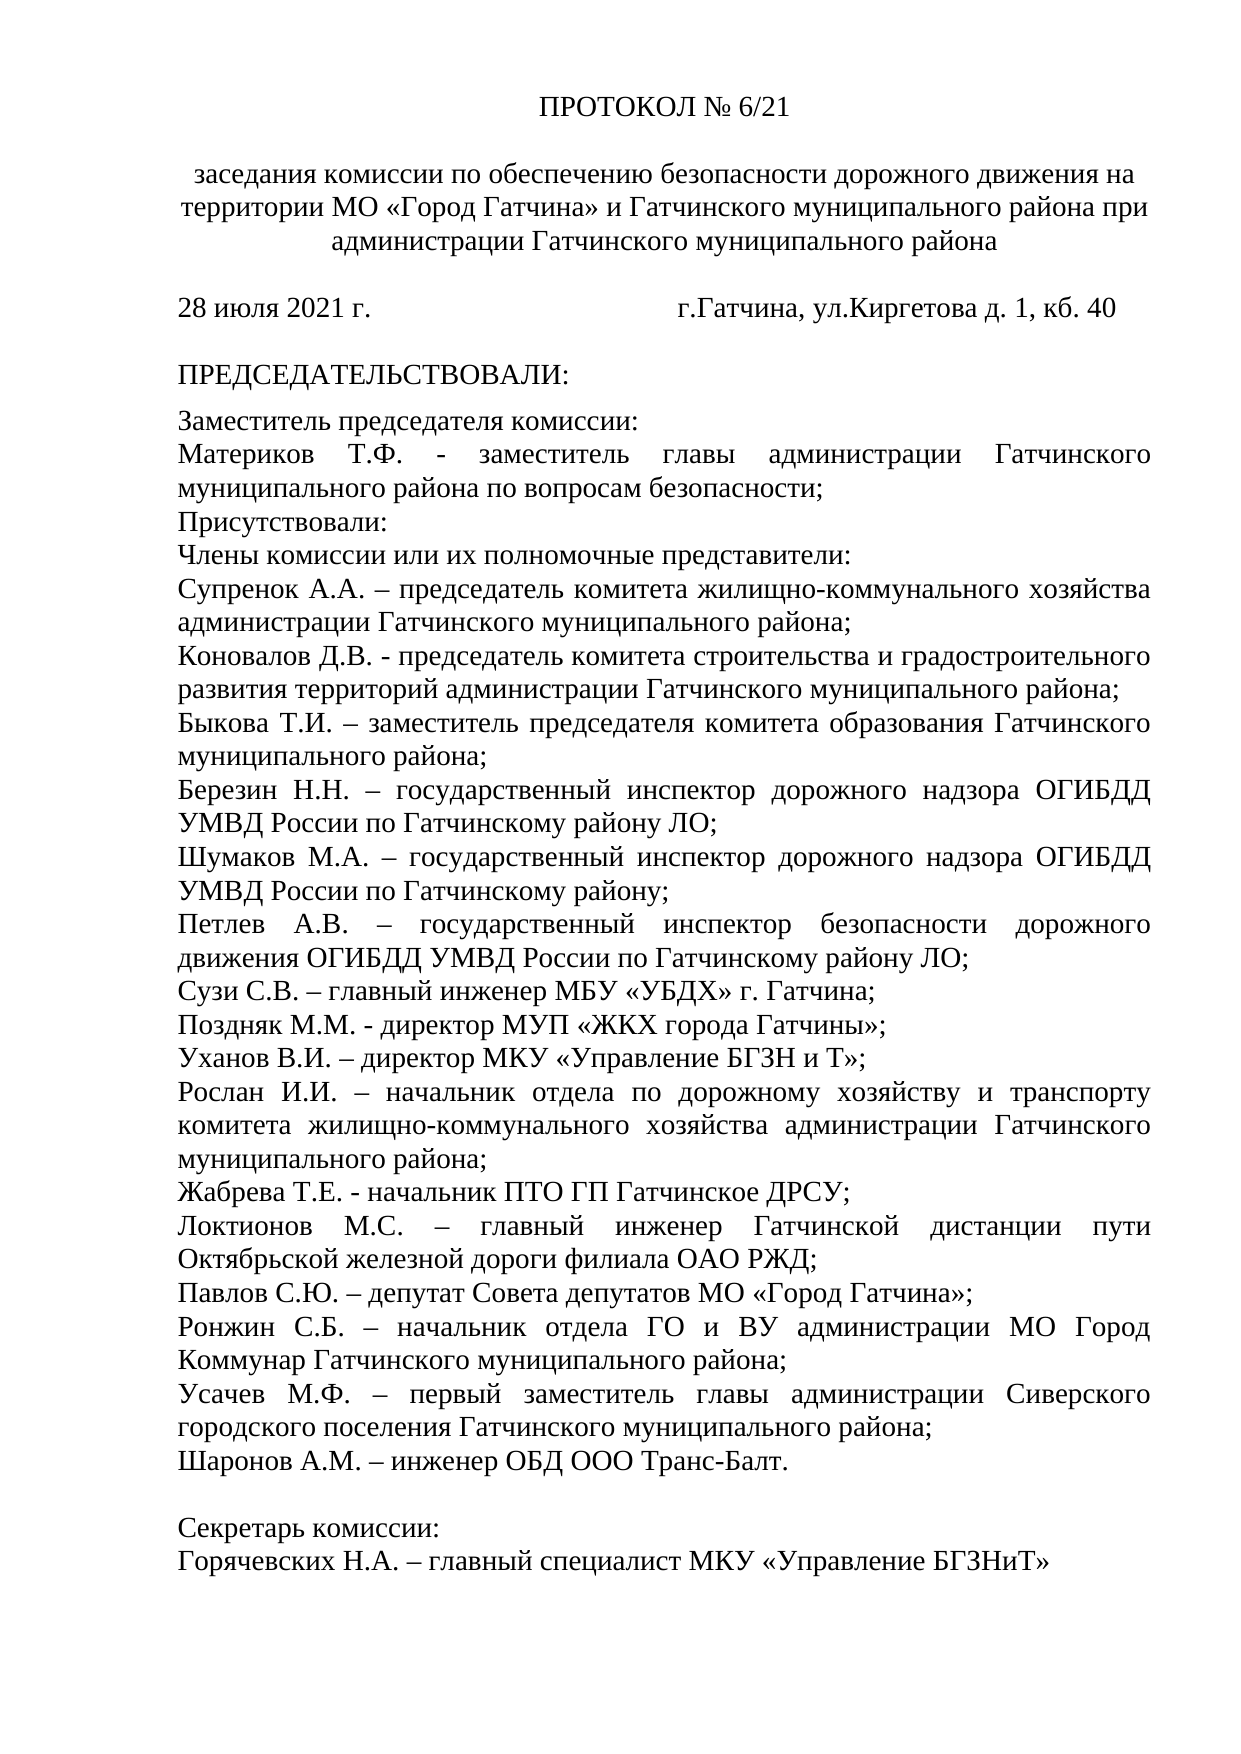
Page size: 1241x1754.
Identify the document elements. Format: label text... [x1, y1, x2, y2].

text Усачев М.Ф. – первый заместитель главы администрации Сиверского городского поселения Гатчинского муниципального района; [177, 1376, 1152, 1443]
text заседания комиссии по обеспечению безопасности дорожного движения на территории МО «Город Гатчина» и Гатчинского муниципального района при администрации Гатчинского муниципального района [177, 156, 1152, 256]
text Шаронов А.М. – инженер ОБД ООО Транс-Балт. [177, 1443, 1152, 1476]
text Коновалов Д.В. - председатель комитета строительства и градостроительного развития территорий администрации Гатчинского муниципального района; [177, 638, 1152, 705]
text Горячевских Н.А. – главный специалист МКУ «Управление БГЗНиТ» [177, 1543, 1152, 1577]
text Заместитель председателя комиссии: [177, 403, 1152, 437]
text Петлев А.В. – государственный инспектор безопасности дорожного движения ОГИБДД УМВД России по Гатчинскому району ЛО; [177, 906, 1152, 973]
text Присутствовали: [177, 504, 1152, 537]
text 28 июля 2021 г. г.Гатчина, ул.Киргетова д. 1, кб. 40 [177, 290, 1152, 323]
text Шумаков М.А. – государственный инспектор дорожного надзора ОГИБДД УМВД России по Гатчинскому району; [177, 839, 1152, 906]
text Члены комиссии или их полномочные представители: [177, 537, 1152, 571]
text Супренок А.А. – председатель комитета жилищно-коммунального хозяйства администрации Гатчинского муниципального района; [177, 571, 1152, 638]
text Рослан И.И. – начальник отдела по дорожному хозяйству и транспорту комитета жилищно-коммунального хозяйства администрации Гатчинского муниципального района; [177, 1074, 1152, 1174]
text Локтионов М.С. – главный инженер Гатчинской дистанции пути Октябрьской железной дороги филиала ОАО РЖД; [177, 1208, 1152, 1275]
text Жабрева Т.Е. - начальник ПТО ГП Гатчинское ДРСУ; [177, 1174, 1152, 1208]
text ПРЕДСЕДАТЕЛЬСТВОВАЛИ: [177, 357, 1152, 391]
text Секретарь комиссии: [177, 1510, 1152, 1543]
text Быкова Т.И. – заместитель председателя комитета образования Гатчинского муниципального района; [177, 705, 1152, 772]
text Ронжин С.Б. – начальник отдела ГО и ВУ администрации МО Город Коммунар Гатчинского муниципального района; [177, 1309, 1152, 1376]
text Павлов С.Ю. – депутат Совета депутатов МО «Город Гатчина»; [177, 1275, 1152, 1309]
text Материков Т.Ф. - заместитель главы администрации Гатчинского муниципального района по вопросам безопасности; [177, 437, 1152, 504]
text Уханов В.И. – директор МКУ «Управление БГЗН и Т»; [177, 1040, 1152, 1074]
text Сузи С.В. – главный инженер МБУ «УБДХ» г. Гатчина; [177, 973, 1152, 1007]
text Березин Н.Н. – государственный инспектор дорожного надзора ОГИБДД УМВД России по Гатчинскому району ЛО; [177, 772, 1152, 839]
title ПРОТОКОЛ № 6/21 [177, 89, 1152, 122]
text Поздняк М.М. - директор МУП «ЖКХ города Гатчины»; [177, 1007, 1152, 1040]
